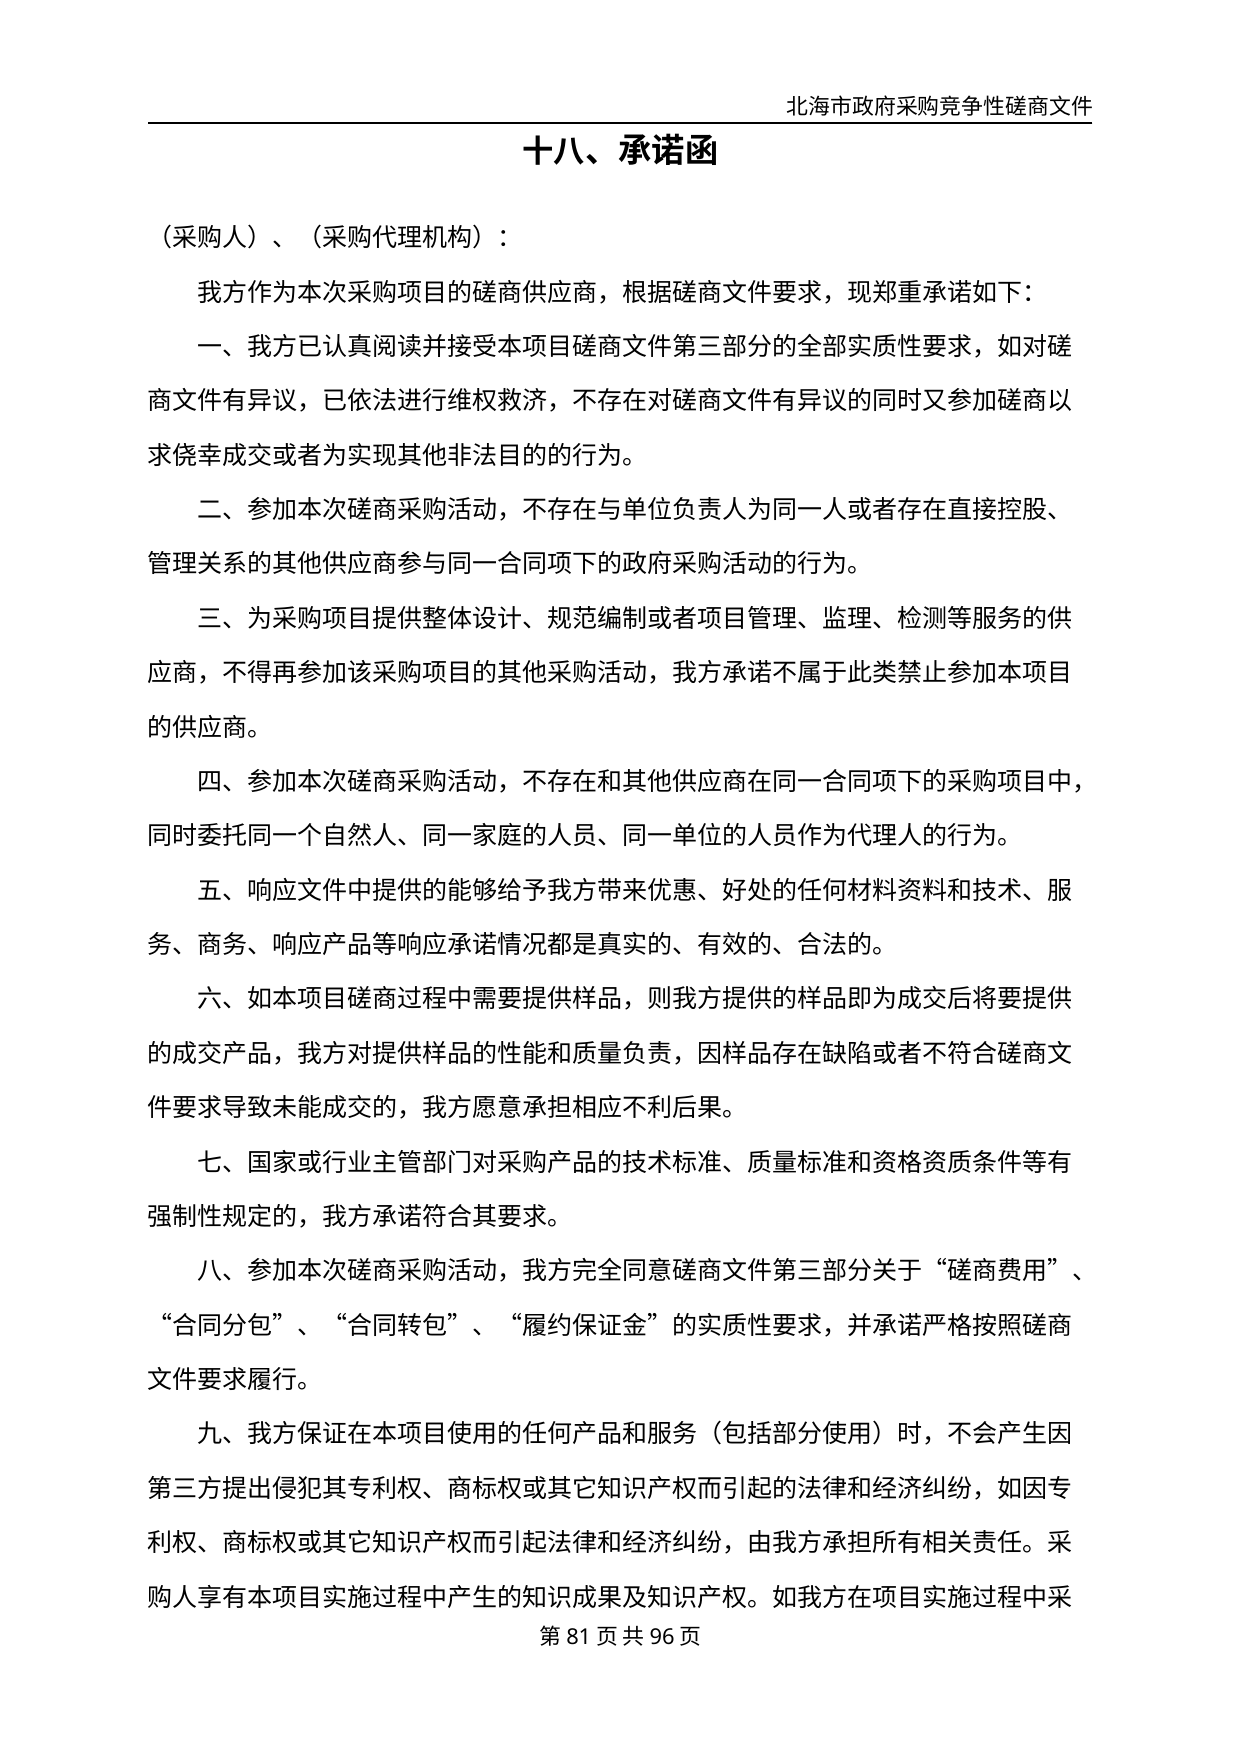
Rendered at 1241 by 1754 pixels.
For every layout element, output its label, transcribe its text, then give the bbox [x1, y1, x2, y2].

text 五、响应文件中提供的能够给予我方带来优惠、好处的任何材料资料和技术、服务、商务、响应产品等响应承诺情况都是真实的、有效的、合法的。 [148, 870, 1092, 961]
text 我方作为本次采购项目的磋商供应商，根据磋商文件要求，现郑重承诺如下： [148, 272, 1092, 308]
text 三、为采购项目提供整体设计、规范编制或者项目管理、监理、检测等服务的供应商，不得再参加该采购项目的其他采购活动，我方承诺不属于此类禁止参加本项目的供应商。 [148, 598, 1092, 743]
text 二、参加本次磋商采购活动，不存在与单位负责人为同一人或者存在直接控股、管理关系的其他供应商参与同一合同项下的政府采购活动的行为。 [148, 489, 1092, 580]
text 十八、承诺函 [148, 124, 1092, 172]
text 七、国家或行业主管部门对采购产品的技术标准、质量标准和资格资质条件等有强制性规定的，我方承诺符合其要求。 [148, 1142, 1092, 1233]
text 八、参加本次磋商采购活动，我方完全同意磋商文件第三部分关于“磋商费用”、“合同分包”、“合同转包”、“履约保证金”的实质性要求，并承诺严格按照磋商文件要求履行。 [148, 1251, 1092, 1396]
text （采购人）、（采购代理机构）： [148, 218, 1092, 254]
text 一、我方已认真阅读并接受本项目磋商文件第三部分的全部实质性要求，如对磋商文件有异议，已依法进行维权救济，不存在对磋商文件有异议的同时又参加磋商以求侥幸成交或者为实现其他非法目的的行为。 [148, 326, 1092, 471]
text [148, 1414, 1092, 1613]
text 四、参加本次磋商采购活动，不存在和其他供应商在同一合同项下的采购项目中，同时委托同一个自然人、同一家庭的人员、同一单位的人员作为代理人的行为。 [148, 761, 1092, 852]
text 六、如本项目磋商过程中需要提供样品，则我方提供的样品即为成交后将要提供的成交产品，我方对提供样品的性能和质量负责，因样品存在缺陷或者不符合磋商文件要求导致未能成交的，我方愿意承担相应不利后果。 [148, 979, 1092, 1124]
